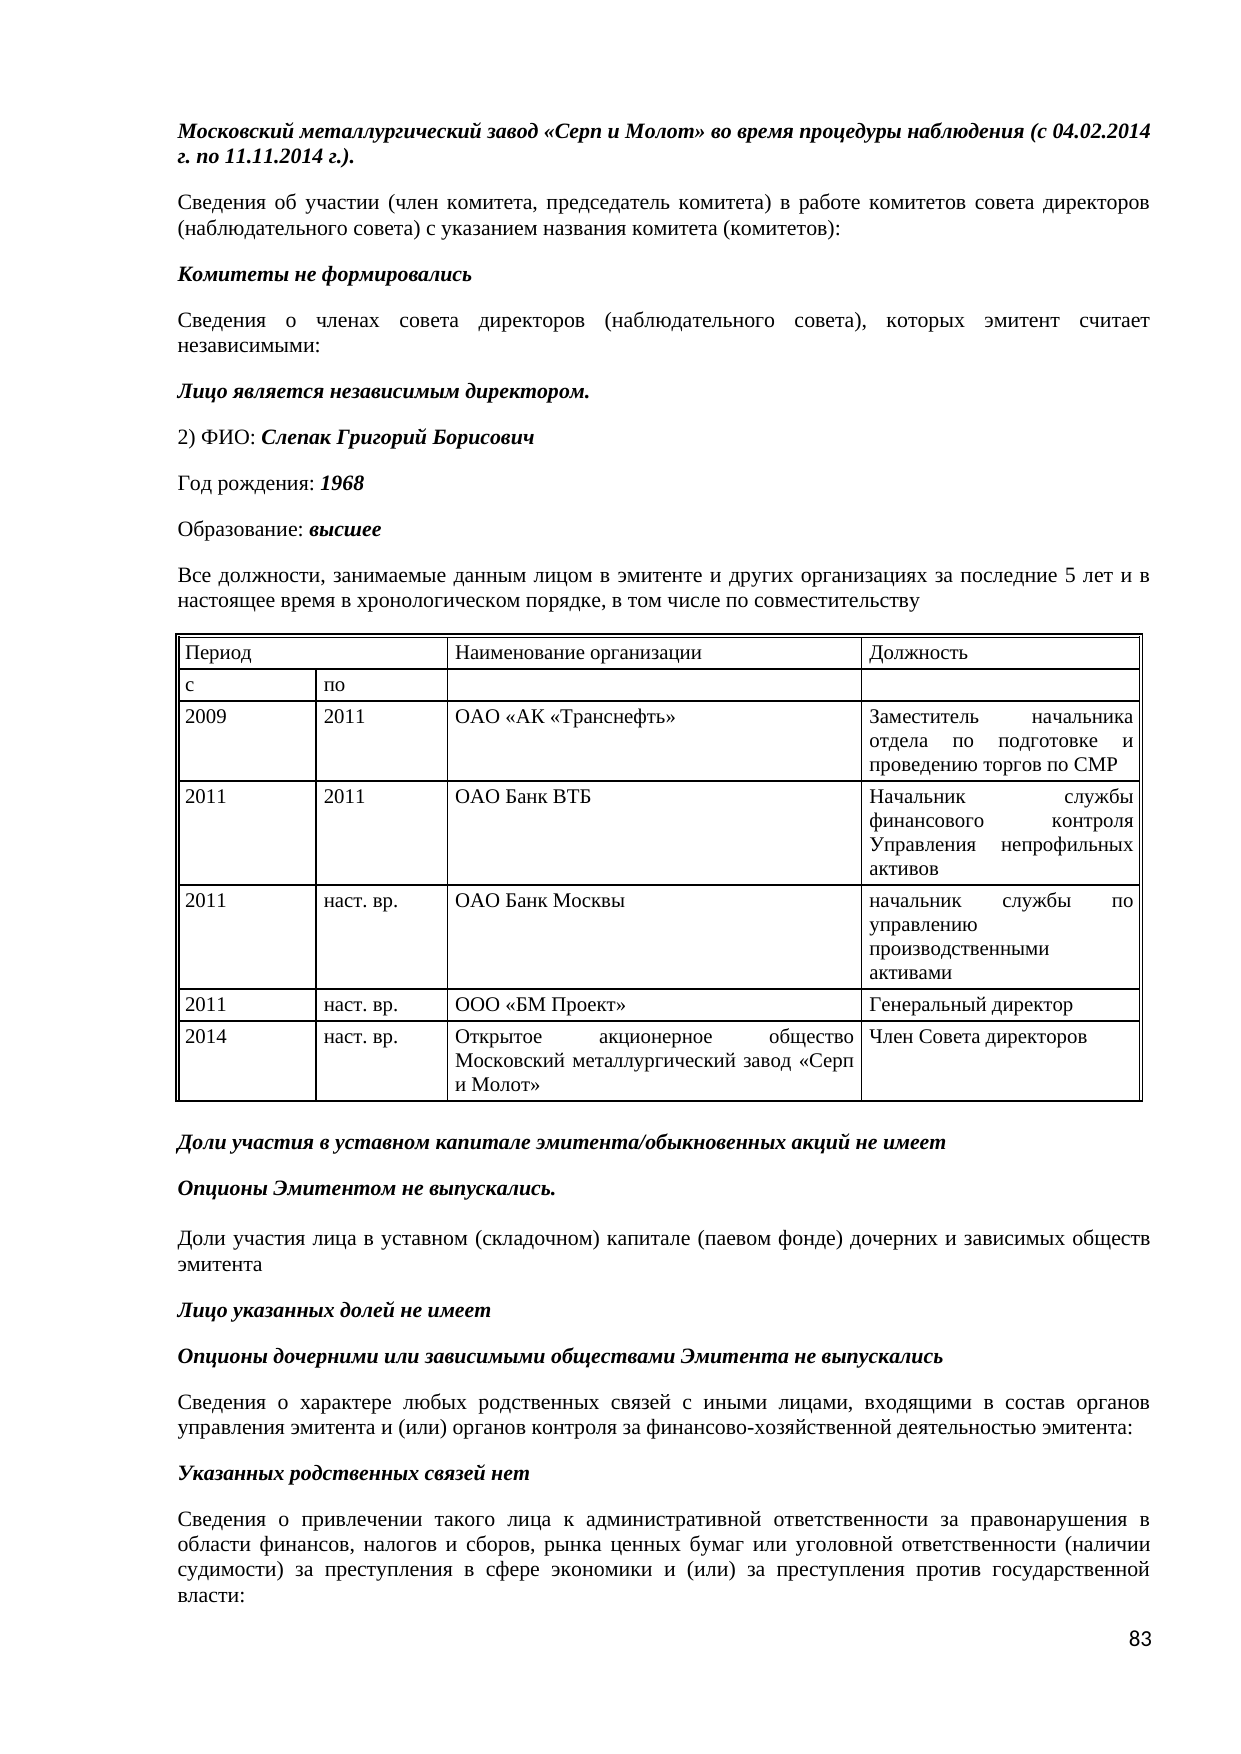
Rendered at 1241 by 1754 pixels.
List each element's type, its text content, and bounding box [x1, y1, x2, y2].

text Сведения о привлечении такого лица к административной ответственности за правонарушения в области финансов, налогов и сборов, рынка ценных бумаг или уголовной ответственности (наличии судимости) за преступления в сфере экономики и (или) за преступления против государственной власти: [177, 1506, 1152, 1607]
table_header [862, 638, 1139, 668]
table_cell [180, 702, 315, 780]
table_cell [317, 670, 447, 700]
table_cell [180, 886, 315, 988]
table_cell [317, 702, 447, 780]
text 2) ФИО: Слепак Григорий Борисович [177, 424, 1152, 449]
text Опционы дочерними или зависимыми обществами Эмитента не выпускались [177, 1343, 1152, 1368]
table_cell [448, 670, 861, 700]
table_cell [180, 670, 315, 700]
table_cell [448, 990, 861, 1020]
text Указанных родственных связей нет [177, 1460, 1152, 1485]
text Доли участия в уставном капитале эмитента/обыкновенных акций не имеет [177, 1129, 1152, 1154]
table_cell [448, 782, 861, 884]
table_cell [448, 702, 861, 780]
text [177, 118, 1152, 168]
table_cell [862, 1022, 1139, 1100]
text Лицо указанных долей не имеет [177, 1297, 1152, 1322]
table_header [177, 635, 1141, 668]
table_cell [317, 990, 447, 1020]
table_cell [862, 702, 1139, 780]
text Опционы Эмитентом не выпускались. [177, 1175, 1152, 1200]
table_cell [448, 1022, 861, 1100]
text Лицо является независимым директором. [177, 378, 1152, 403]
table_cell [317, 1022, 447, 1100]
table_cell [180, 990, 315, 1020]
text Сведения об участии (член комитета, председатель комитета) в работе комитетов совета директоров (наблюдательного совета) с указанием названия комитета (комитетов): [177, 189, 1152, 240]
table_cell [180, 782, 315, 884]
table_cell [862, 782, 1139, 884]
text Все должности, занимаемые данным лицом в эмитенте и других организациях за последние 5 лет и в настоящее время в хронологическом порядке, в том числе по совместительству [177, 562, 1152, 612]
text Доли участия лица в уставном (складочном) капитале (паевом фонде) дочерних и зависимых обществ эмитента [177, 1225, 1152, 1276]
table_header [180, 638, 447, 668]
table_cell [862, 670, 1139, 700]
text Сведения о членах совета директоров (наблюдательного совета), которых эмитент считает независимыми: [177, 307, 1152, 357]
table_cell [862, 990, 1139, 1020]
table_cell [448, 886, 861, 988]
text Комитеты не формировались [177, 261, 1152, 286]
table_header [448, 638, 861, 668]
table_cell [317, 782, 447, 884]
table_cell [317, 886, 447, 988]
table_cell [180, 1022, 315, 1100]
text Год рождения: 1968 [177, 470, 1152, 495]
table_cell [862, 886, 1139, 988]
text Образование: высшее [177, 516, 1152, 541]
text Сведения о характере любых родственных связей с иными лицами, входящими в состав органов управления эмитента и (или) органов контроля за финансово-хозяйственной деятельностью эмитента: [177, 1389, 1152, 1439]
